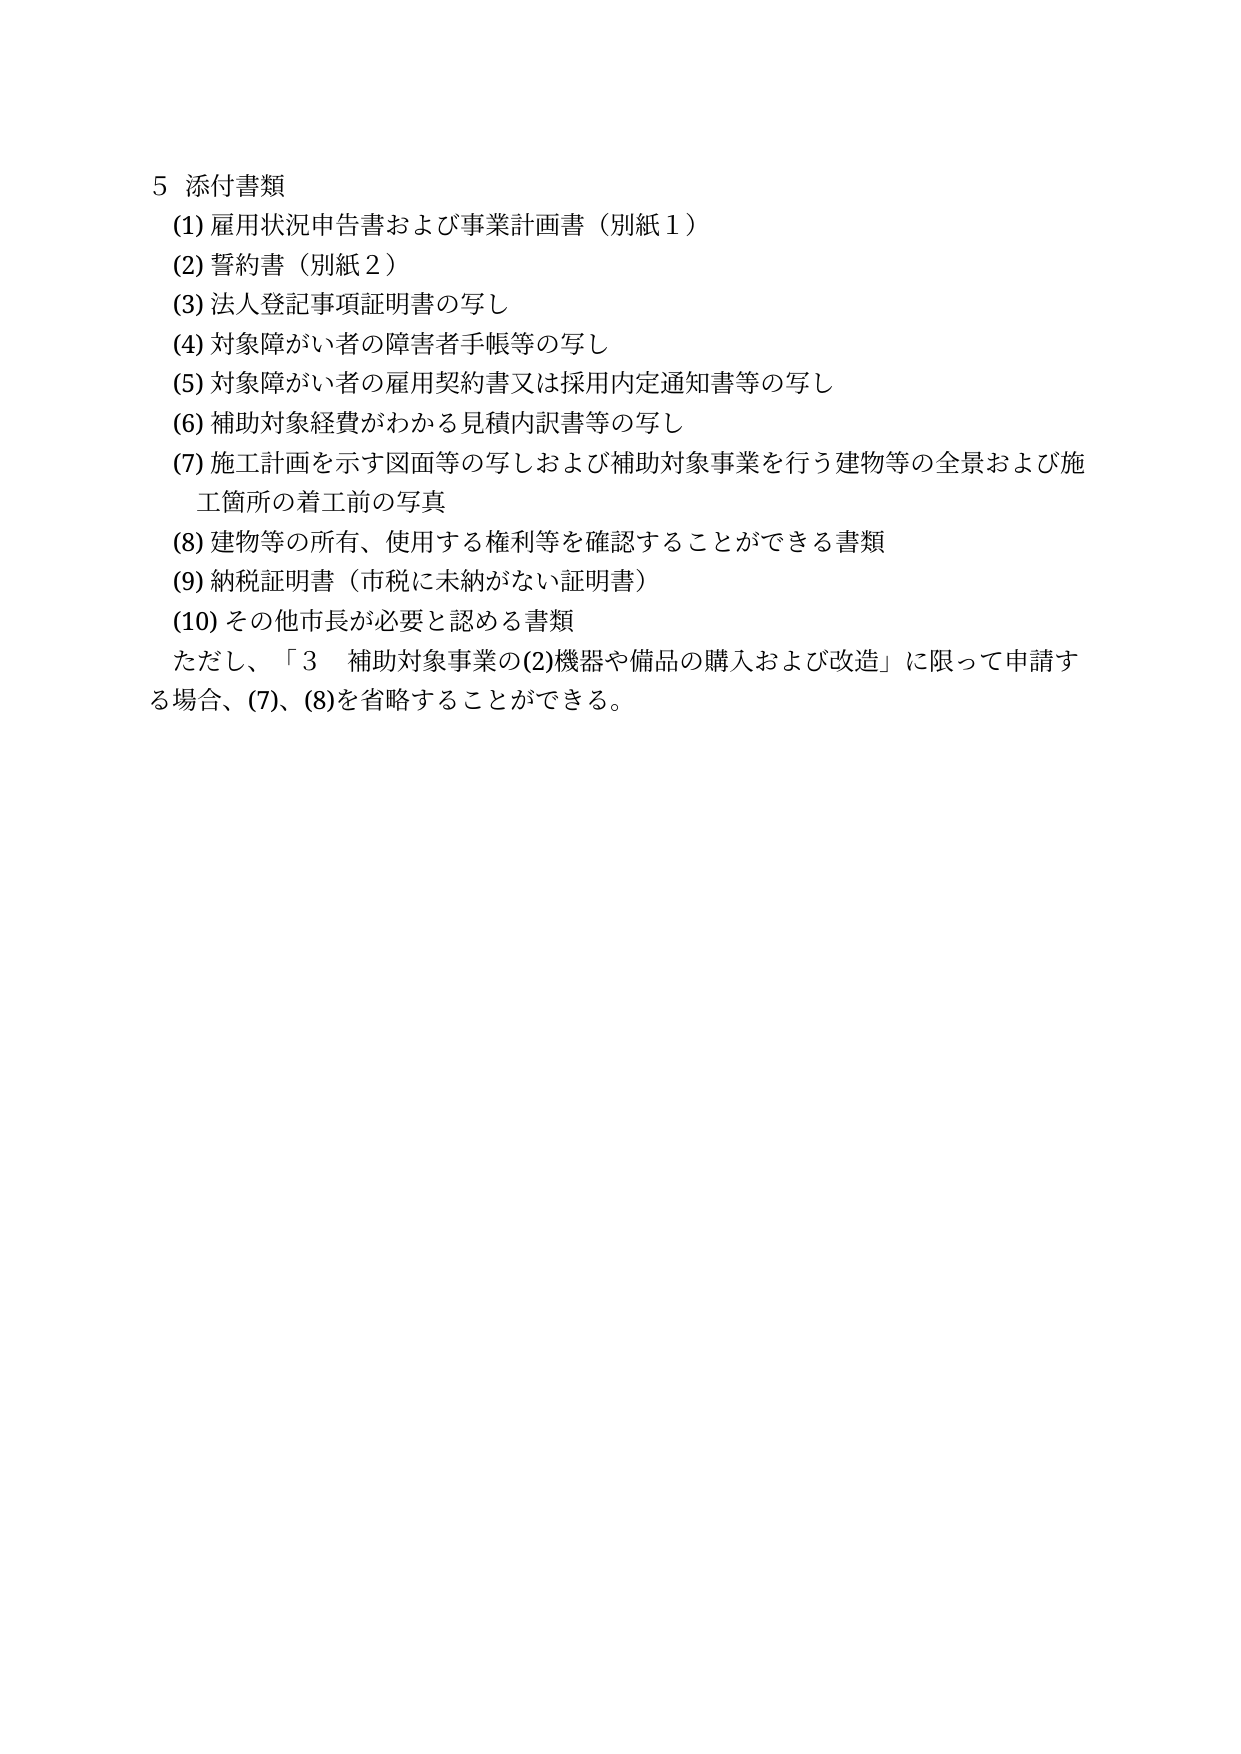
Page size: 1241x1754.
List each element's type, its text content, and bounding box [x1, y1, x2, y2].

text ５ 添付書類 [148, 164, 1092, 204]
text ただし、「３ 補助対象事業の(2)機器や備品の購入および改造」に限って申請する場合、(7)、(8)を省略することができる。 [148, 639, 1092, 719]
text (10) その他市長が必要と認める書類 [148, 600, 1092, 639]
text (2) 誓約書（別紙２） [148, 244, 1092, 283]
text (1) 雇用状況申告書および事業計画書（別紙１） [148, 204, 1092, 244]
text (3) 法人登記事項証明書の写し [148, 283, 1092, 323]
text (5) 対象障がい者の雇用契約書又は採用内定通知書等の写し [148, 362, 1092, 402]
text (9) 納税証明書（市税に未納がない証明書） [148, 560, 1092, 600]
text (7) 施工計画を示す図面等の写しおよび補助対象事業を行う建物等の全景および施工箇所の着工前の写真 [148, 442, 1092, 521]
text (4) 対象障がい者の障害者手帳等の写し [148, 323, 1092, 362]
text (8) 建物等の所有、使用する権利等を確認することができる書類 [148, 521, 1092, 560]
text (6) 補助対象経費がわかる見積内訳書等の写し [148, 402, 1092, 442]
